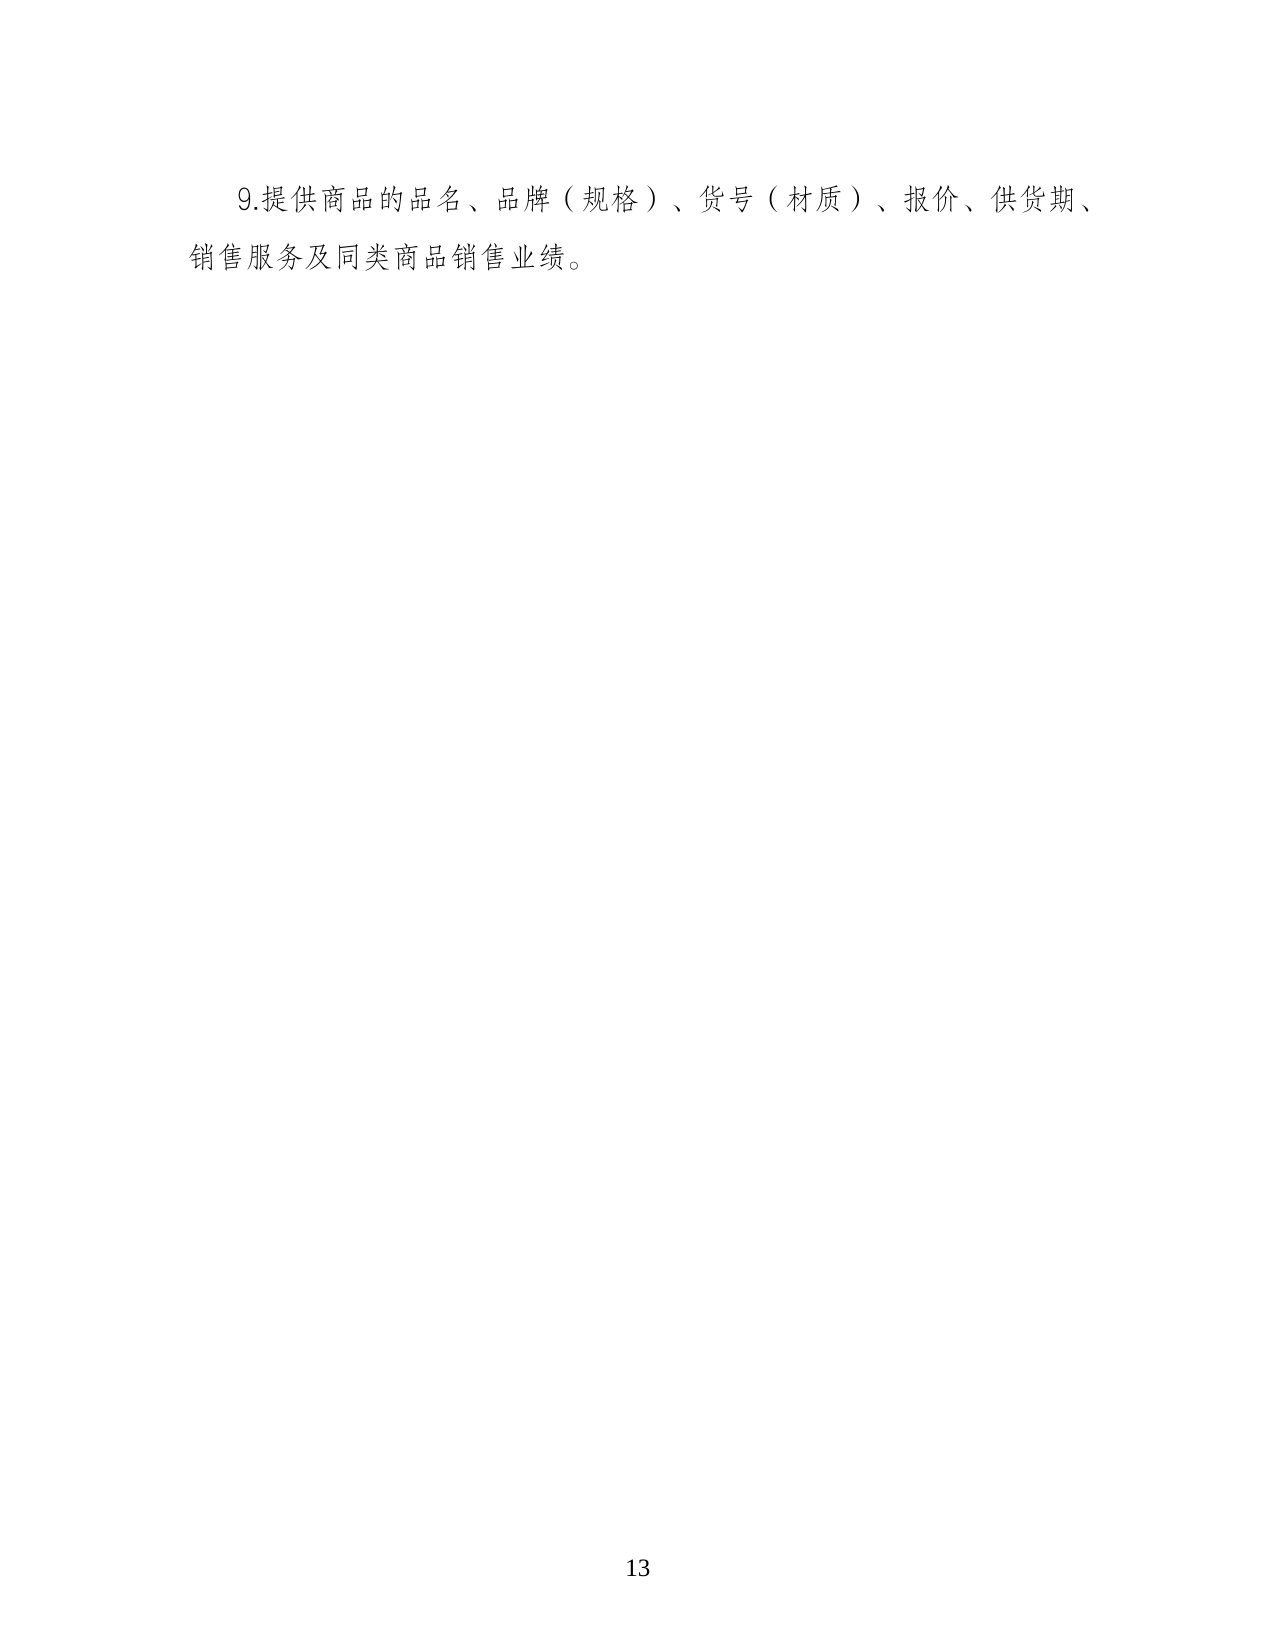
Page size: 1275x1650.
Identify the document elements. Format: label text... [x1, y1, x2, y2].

text 9.提供商品的品名、品牌（规格）、货号（材质）、报价、供货期、销售服务及同类商品销售业绩。 [187, 162, 1088, 279]
